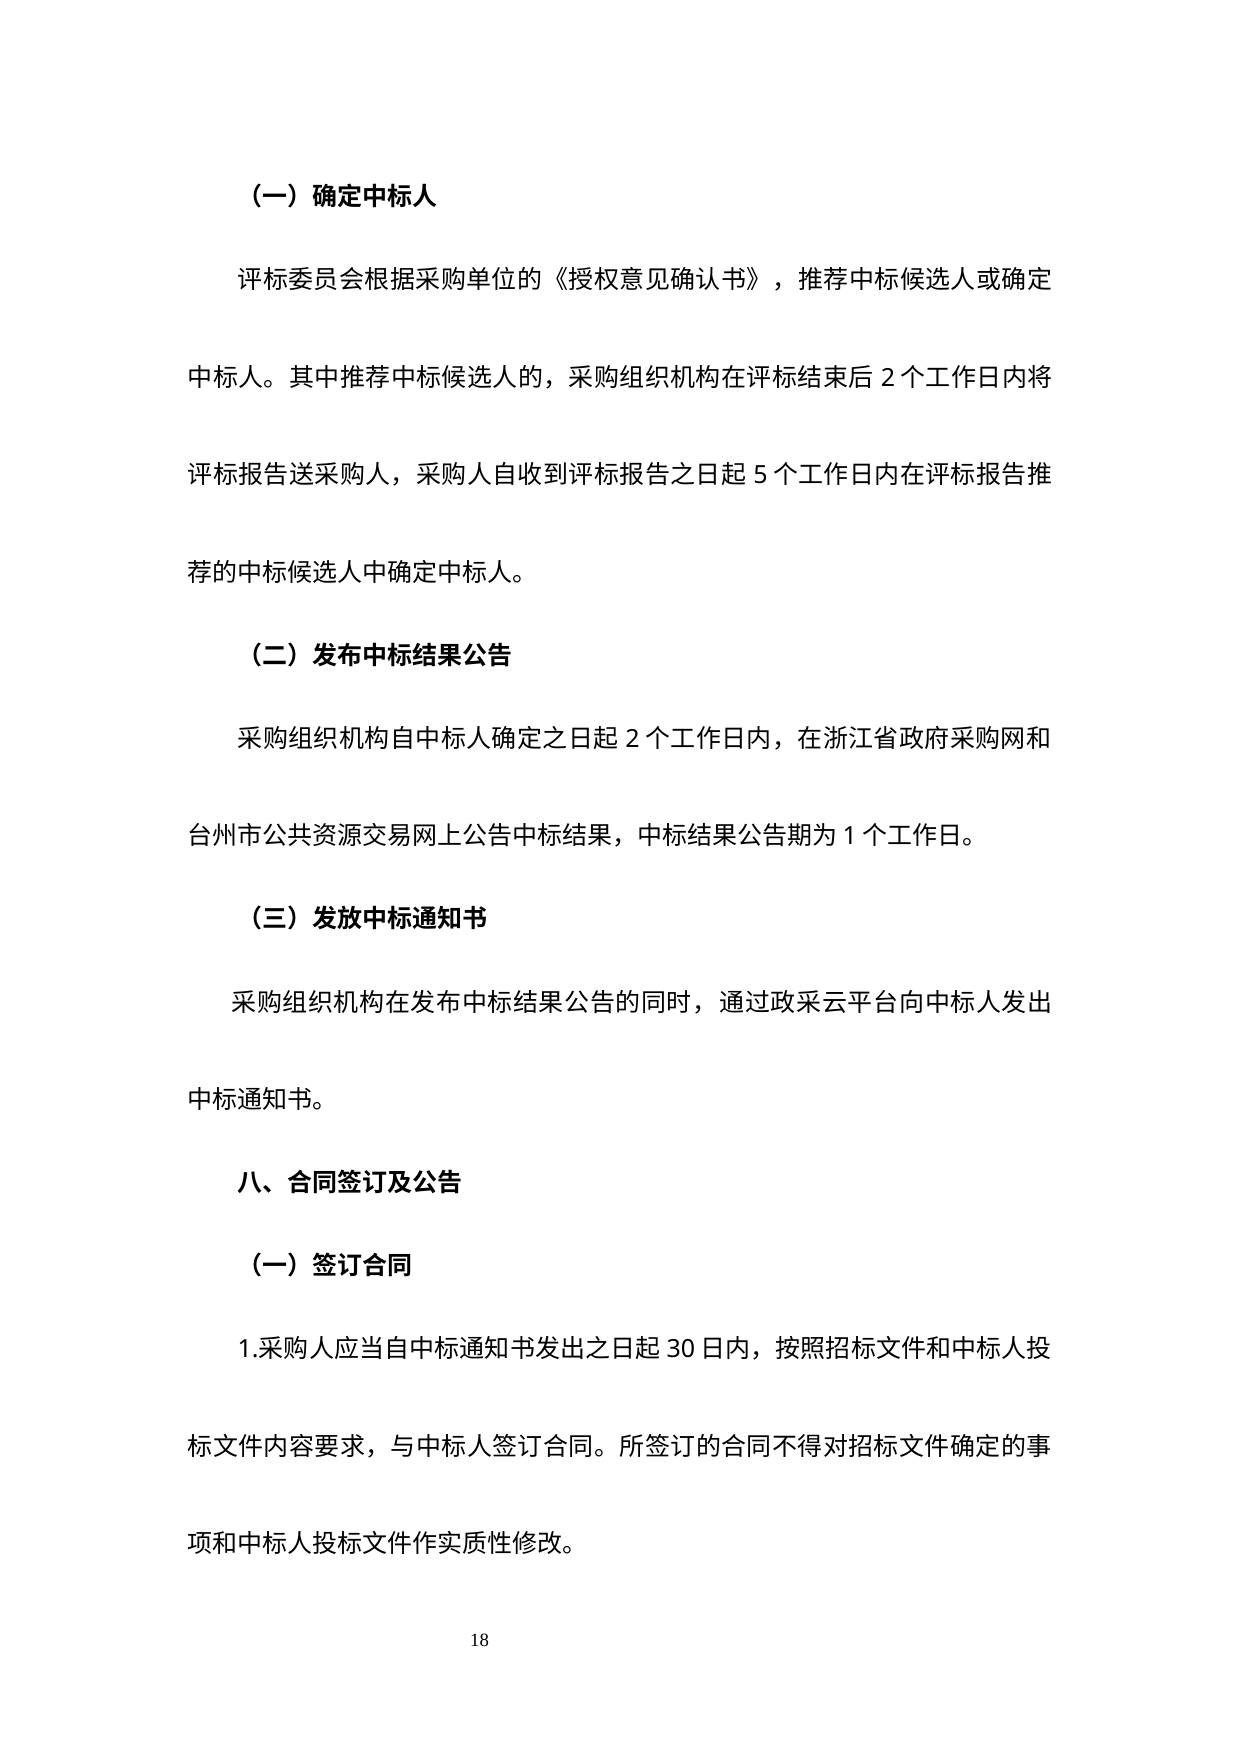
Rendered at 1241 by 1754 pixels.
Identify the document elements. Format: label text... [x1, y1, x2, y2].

list （三）发放中标通知书 [187, 884, 1053, 949]
text 采购组织机构自中标人确定之日起2个工作日内，在浙江省政府采购网和台州市公共资源交易网上公告中标结果，中标结果公告期为1个工作日。 [187, 704, 1053, 866]
text 评标委员会根据采购单位的《授权意见确认书》，推荐中标候选人或确定中标人。其中推荐中标候选人的，采购组织机构在评标结束后2个工作日内将评标报告送采购人，采购人自收到评标报告之日起5个工作日内在评标报告推荐的中标候选人中确定中标人。 [187, 245, 1053, 603]
text （二）发布中标结果公告 [187, 621, 1053, 686]
list 采购组织机构在发布中标结果公告的同时，通过政采云平台向中标人发出中标通知书。 [187, 968, 1053, 1130]
text （一）确定中标人 [187, 162, 1053, 227]
text 1.采购人应当自中标通知书发出之日起30日内，按照招标文件和中标人投标文件内容要求，与中标人签订合同。所签订的合同不得对招标文件确定的事项和中标人投标文件作实质性修改。 [187, 1314, 1053, 1574]
text 八、合同签订及公告 [187, 1148, 1053, 1213]
text （一）签订合同 [187, 1231, 1053, 1296]
